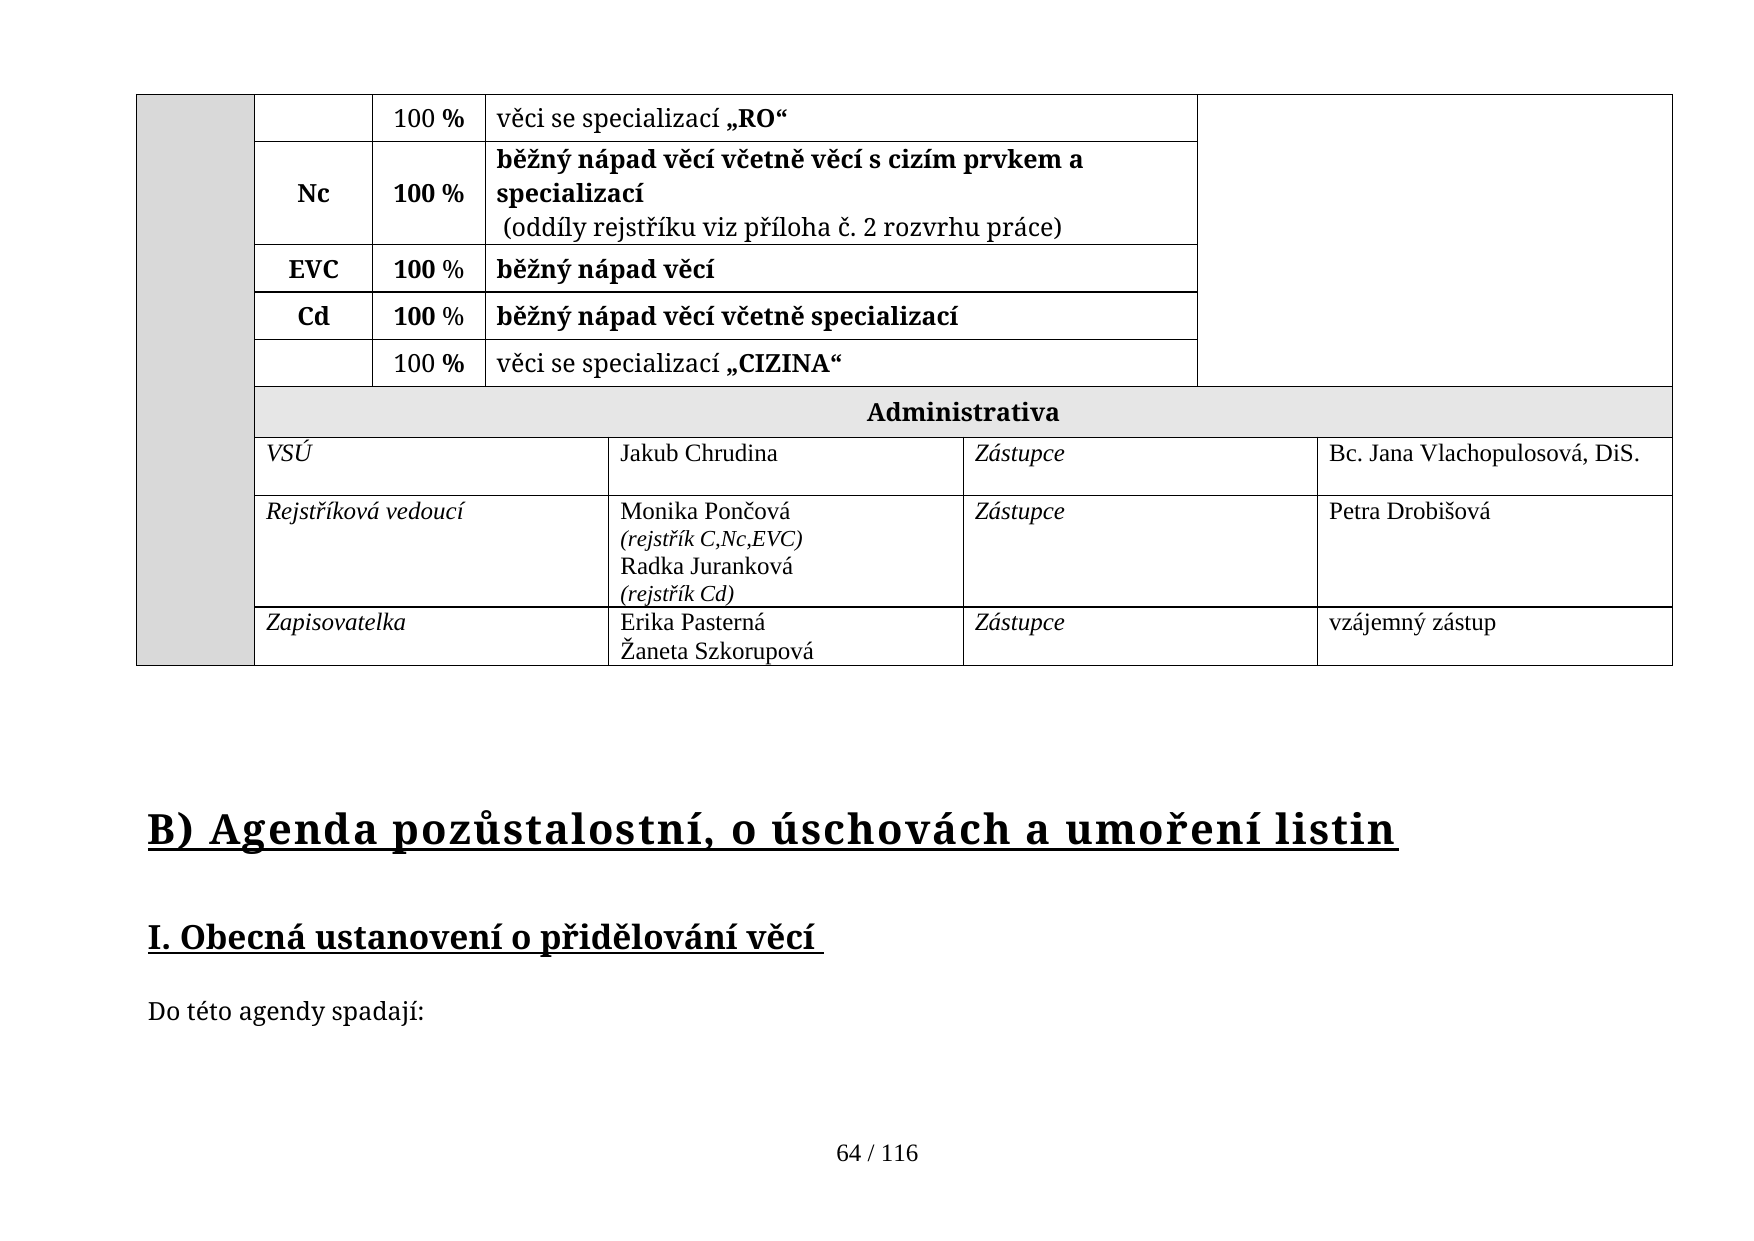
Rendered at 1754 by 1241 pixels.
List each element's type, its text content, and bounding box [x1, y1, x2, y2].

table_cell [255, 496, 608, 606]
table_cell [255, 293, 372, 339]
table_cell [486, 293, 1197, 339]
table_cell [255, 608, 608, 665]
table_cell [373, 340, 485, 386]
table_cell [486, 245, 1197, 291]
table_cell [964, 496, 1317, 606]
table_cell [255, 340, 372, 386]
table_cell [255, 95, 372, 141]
text B) Agenda pozůstalostní, o úschovách a umoření listin [148, 800, 1606, 857]
text I. Obecná ustanovení o přidělování věcí [148, 914, 1606, 959]
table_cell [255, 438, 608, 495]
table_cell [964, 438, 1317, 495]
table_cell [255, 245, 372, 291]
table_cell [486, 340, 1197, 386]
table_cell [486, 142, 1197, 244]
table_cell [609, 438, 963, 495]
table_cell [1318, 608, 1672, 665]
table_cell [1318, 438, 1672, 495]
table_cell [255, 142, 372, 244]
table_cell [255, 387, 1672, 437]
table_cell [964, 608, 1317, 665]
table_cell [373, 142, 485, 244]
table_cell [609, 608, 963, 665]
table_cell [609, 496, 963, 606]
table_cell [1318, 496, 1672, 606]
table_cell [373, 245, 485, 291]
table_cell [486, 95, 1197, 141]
text Do této agendy spadají: [148, 993, 1606, 1027]
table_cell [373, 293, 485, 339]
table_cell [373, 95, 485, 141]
